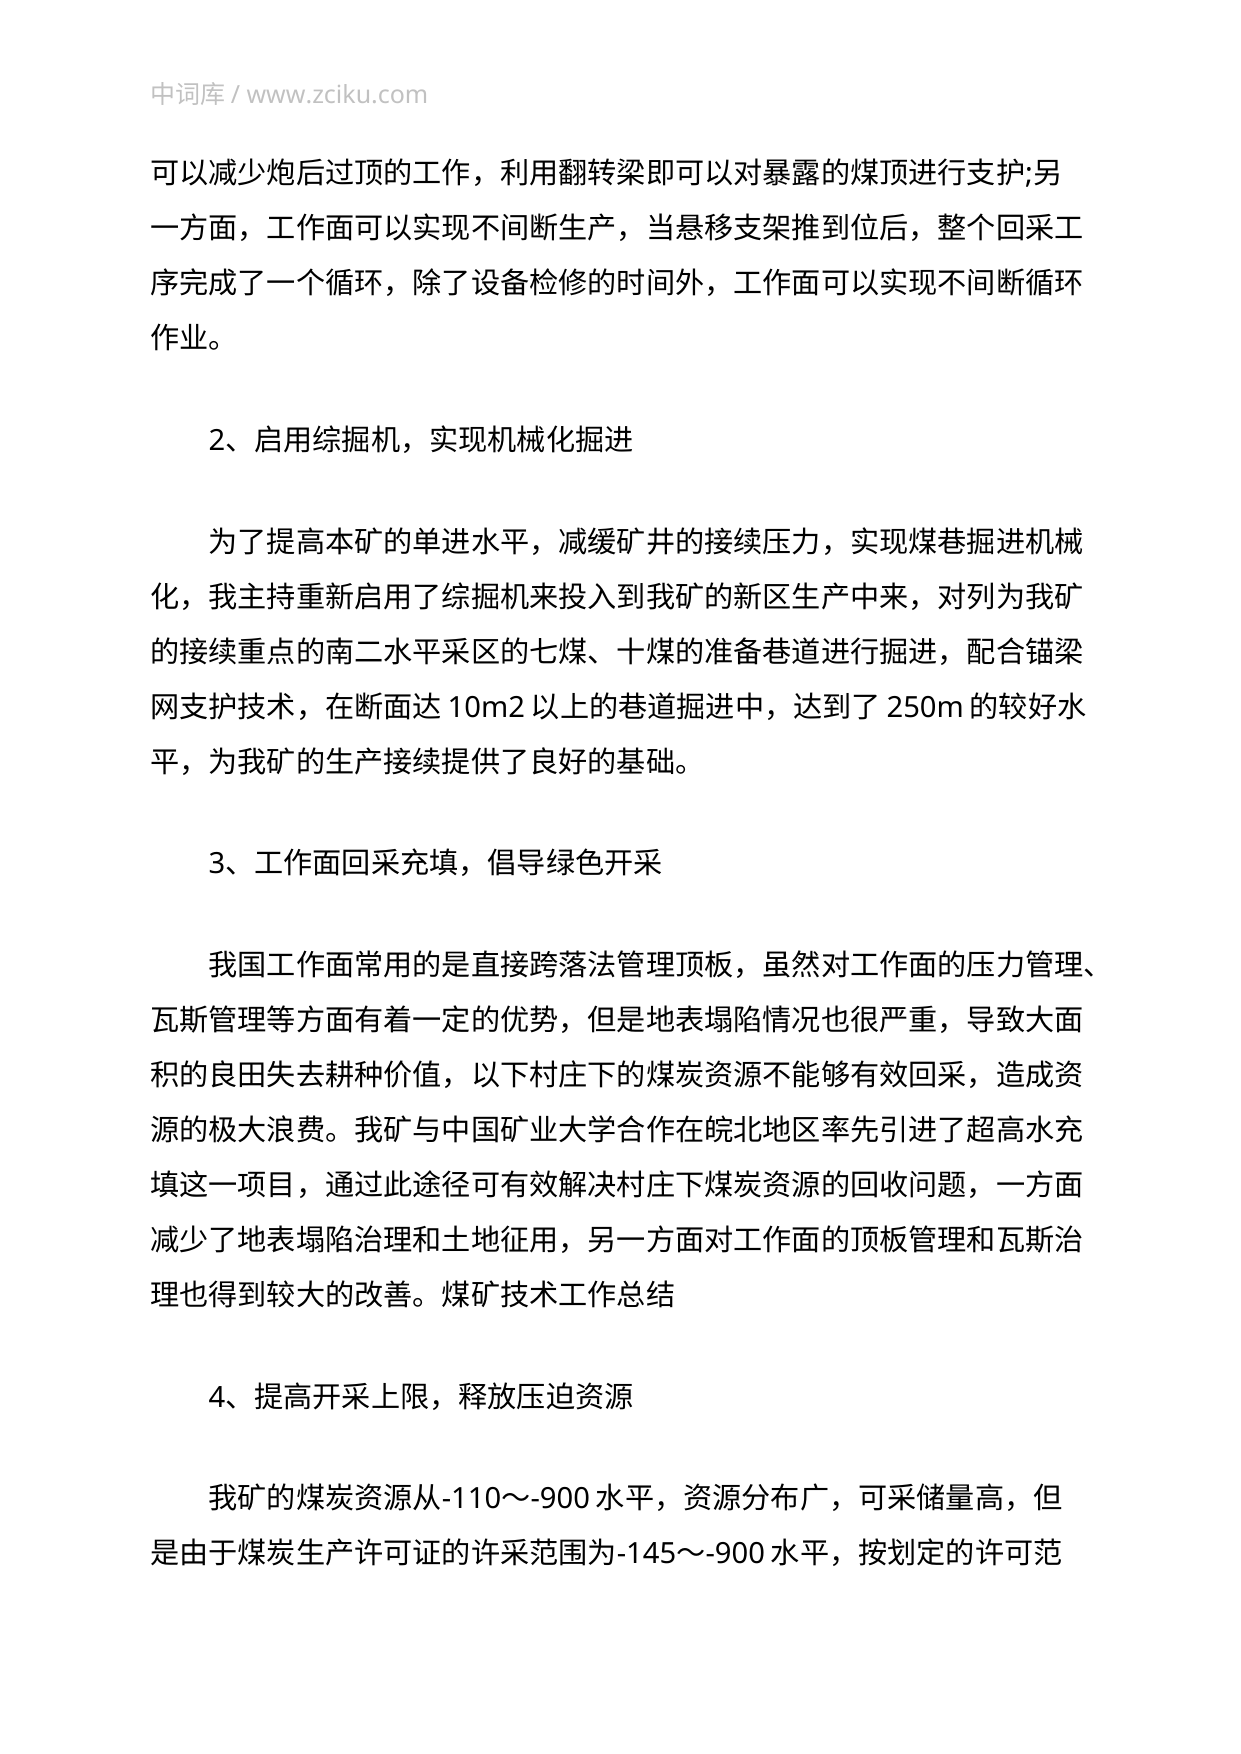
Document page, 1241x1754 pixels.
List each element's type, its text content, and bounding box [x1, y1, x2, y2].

text 4、提高开采上限，释放压迫资源 [150, 1373, 1090, 1416]
text 为了提高本矿的单进水平，减缓矿井的接续压力，实现煤巷掘进机械化，我主持重新启用了综掘机来投入到我矿的新区生产中来，对列为我矿的接续重点的南二水平采区的七煤、十煤的准备巷道进行掘进，配合锚梁网支护技术，在断面达10m2以上的巷道掘进中，达到了250m的较好水平，为我矿的生产接续提供了良好的基础。 [150, 518, 1090, 781]
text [150, 150, 1090, 357]
text 我国工作面常用的是直接跨落法管理顶板，虽然对工作面的压力管理、瓦斯管理等方面有着一定的优势，但是地表塌陷情况也很严重，导致大面积的良田失去耕种价值，以下村庄下的煤炭资源不能够有效回采，造成资源的极大浪费。我矿与中国矿业大学合作在皖北地区率先引进了超高水充填这一项目，通过此途径可有效解决村庄下煤炭资源的回收问题，一方面减少了地表塌陷治理和土地征用，另一方面对工作面的顶板管理和瓦斯治理也得到较大的改善。煤矿技术工作总结 [150, 942, 1090, 1314]
text 3、工作面回采充填，倡导绿色开采 [150, 840, 1090, 882]
text 2、启用综掘机，实现机械化掘进 [150, 417, 1090, 459]
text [150, 1475, 1090, 1572]
